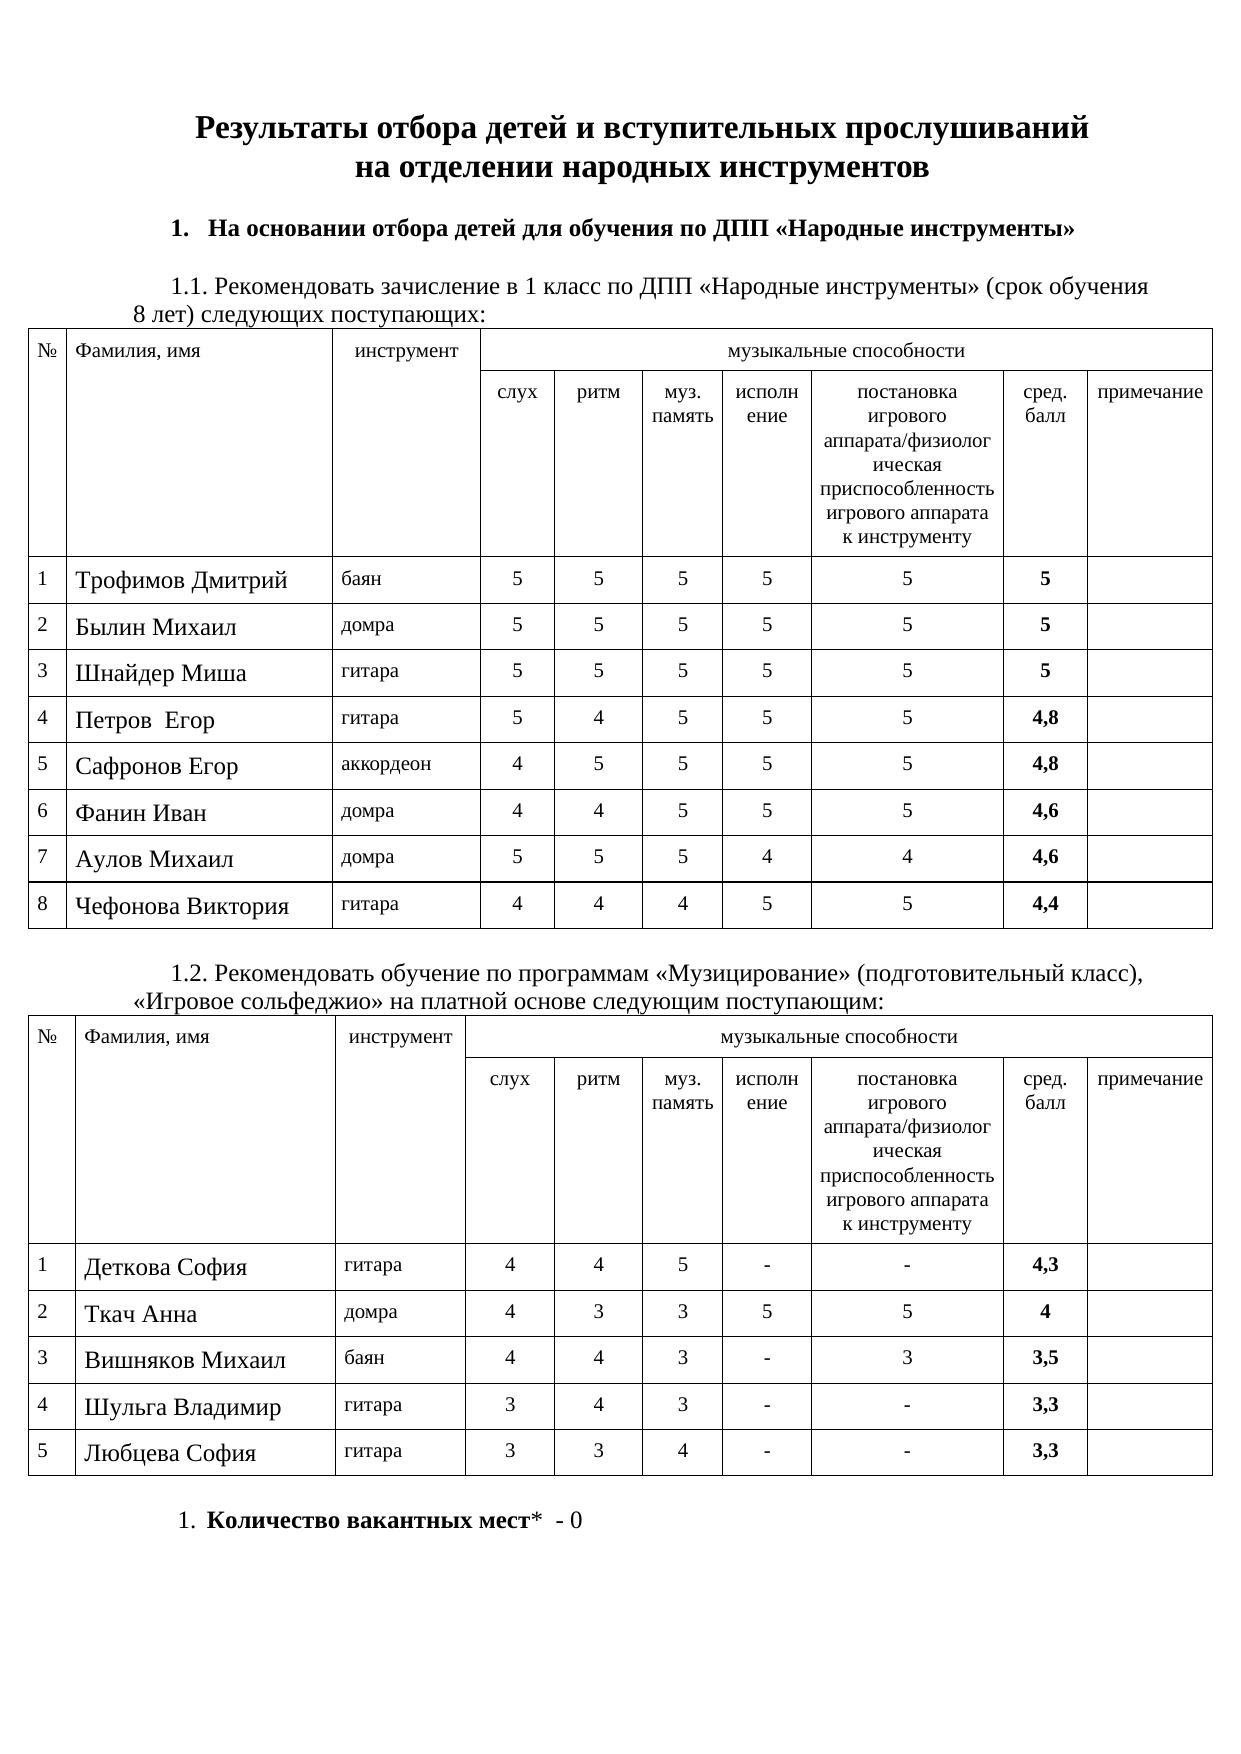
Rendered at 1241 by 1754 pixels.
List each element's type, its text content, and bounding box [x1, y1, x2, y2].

table_cell 5 [481, 836, 554, 881]
table_cell 6 [29, 790, 66, 835]
table_cell 4 [555, 790, 642, 835]
table_cell 3 [466, 1384, 554, 1429]
table_cell сред. балл [1004, 371, 1087, 556]
table_cell 5 [555, 604, 642, 649]
table_cell баян [333, 557, 480, 603]
table_cell 5 [481, 604, 554, 649]
table_cell 3 [812, 1337, 1003, 1382]
table_cell исполнение [723, 1058, 811, 1243]
table_cell 3 [643, 1384, 722, 1429]
table_cell 5 [643, 743, 722, 788]
table_cell 3,3 [1004, 1430, 1087, 1475]
table_cell 5 [481, 557, 554, 603]
table_cell 5 [723, 650, 811, 696]
table_header Фамилия, имя [76, 1016, 335, 1243]
table_cell 4,3 [1004, 1244, 1087, 1289]
table_cell 4 [481, 883, 554, 928]
table_cell примечание [1088, 1058, 1212, 1243]
text на отделении народных инструментов [133, 146, 1152, 184]
table_cell 3 [466, 1430, 554, 1475]
table_cell - [723, 1337, 811, 1382]
table_cell 5 [29, 743, 66, 788]
table_cell 5 [812, 790, 1003, 835]
table_cell - [812, 1384, 1003, 1429]
table_cell 5 [555, 557, 642, 603]
table_cell сред. балл [1004, 1058, 1087, 1243]
table_cell [1088, 1384, 1212, 1429]
table_header музыкальные способности [466, 1016, 1212, 1057]
table_cell гитара [333, 650, 480, 696]
table_cell домра [333, 604, 480, 649]
table_cell 4 [555, 1337, 642, 1382]
table_cell исполнение [723, 371, 811, 556]
table_cell 4,4 [1004, 883, 1087, 928]
table_cell 5 [643, 790, 722, 835]
table_cell 5 [723, 790, 811, 835]
table_cell 5 [1004, 604, 1087, 649]
table_cell - [812, 1244, 1003, 1289]
table_cell Чефонова Виктория [67, 883, 332, 928]
table_header Фамилия, имя [67, 329, 332, 556]
table_cell Былин Михаил [67, 604, 332, 649]
table_cell 4,6 [1004, 836, 1087, 881]
table_cell - [723, 1244, 811, 1289]
table_cell 1 [29, 1244, 75, 1289]
table_cell 3 [29, 650, 66, 696]
table_cell - [812, 1430, 1003, 1475]
table_cell [1088, 1337, 1212, 1382]
table_cell ритм [555, 1058, 642, 1243]
table_cell Аулов Михаил [67, 836, 332, 881]
table_header инструмент [336, 1016, 465, 1243]
table_cell 5 [481, 650, 554, 696]
table_cell 5 [812, 883, 1003, 928]
table_cell 4 [555, 1244, 642, 1289]
table_cell 5 [643, 650, 722, 696]
table_cell слух [481, 371, 554, 556]
table_cell 3 [643, 1291, 722, 1336]
table_cell [1088, 836, 1212, 881]
table_cell Шульга Владимир [76, 1384, 335, 1429]
table_cell 4,6 [1004, 790, 1087, 835]
table_cell 5 [723, 557, 811, 603]
table_cell 4,8 [1004, 697, 1087, 742]
table_cell 8 [29, 883, 66, 928]
table_cell 4 [466, 1337, 554, 1382]
table_cell примечание [1088, 371, 1212, 556]
table_cell 5 [723, 743, 811, 788]
table_cell 4 [812, 836, 1003, 881]
table_cell гитара [333, 697, 480, 742]
table_cell постановка игрового аппарата/физиологическая приспособленность игрового аппарата к инструменту [812, 1058, 1003, 1243]
table_cell аккордеон [333, 743, 480, 788]
table_cell 5 [481, 697, 554, 742]
table_cell 4 [29, 1384, 75, 1429]
table_cell 5 [643, 697, 722, 742]
table_cell 5 [723, 604, 811, 649]
table_cell 5 [812, 697, 1003, 742]
table_cell 5 [643, 604, 722, 649]
table_cell 4 [643, 1430, 722, 1475]
table_cell 4 [481, 790, 554, 835]
table_cell Сафронов Егор [67, 743, 332, 788]
table_cell 3,3 [1004, 1384, 1087, 1429]
table_cell - [723, 1384, 811, 1429]
table_cell муз. память [643, 371, 722, 556]
table_cell [1088, 650, 1212, 696]
table_cell гитара [336, 1244, 465, 1289]
table_cell 3 [643, 1337, 722, 1382]
table_cell [1088, 883, 1212, 928]
list 1.1. Рекомендовать зачисление в 1 класс по ДПП «Народные инструменты» (срок обучения 8 лет) следующих поступающих: [133, 271, 1152, 328]
table_cell 5 [812, 604, 1003, 649]
table_cell 3 [555, 1291, 642, 1336]
table_cell [1088, 790, 1212, 835]
table_cell 4 [723, 836, 811, 881]
table_header музыкальные способности [481, 329, 1212, 370]
table_cell 3 [555, 1430, 642, 1475]
list Количество вакантных мест* - 0 [162, 1505, 1152, 1534]
table_cell 5 [1004, 650, 1087, 696]
table_cell ритм [555, 371, 642, 556]
table_cell Фанин Иван [67, 790, 332, 835]
table_cell гитара [333, 883, 480, 928]
table_cell 5 [723, 883, 811, 928]
table_header инструмент [333, 329, 480, 556]
table_cell гитара [336, 1430, 465, 1475]
table_cell 2 [29, 604, 66, 649]
table_header № [29, 329, 66, 556]
table_cell 4 [481, 743, 554, 788]
table_cell 5 [643, 1244, 722, 1289]
text Результаты отбора детей и вступительных прослушиваний [133, 108, 1152, 146]
table_cell 5 [723, 1291, 811, 1336]
table_cell 2 [29, 1291, 75, 1336]
table_cell 4 [1004, 1291, 1087, 1336]
table_cell 4 [643, 883, 722, 928]
list На основании отбора детей для обучения по ДПП «Народные инструменты» [170, 213, 1152, 242]
table_cell [1088, 1244, 1212, 1289]
table_cell [1088, 1430, 1212, 1475]
table_cell 7 [29, 836, 66, 881]
table_cell 5 [812, 557, 1003, 603]
table_cell 5 [812, 1291, 1003, 1336]
table_cell [1088, 557, 1212, 603]
table_cell [1088, 697, 1212, 742]
table_cell Трофимов Дмитрий [67, 557, 332, 603]
table_cell 5 [723, 697, 811, 742]
table_cell 3,5 [1004, 1337, 1087, 1382]
table_cell 5 [555, 743, 642, 788]
table_cell Ткач Анна [76, 1291, 335, 1336]
table_cell слух [466, 1058, 554, 1243]
table_cell - [723, 1430, 811, 1475]
table_cell Шнайдер Миша [67, 650, 332, 696]
table_cell Вишняков Михаил [76, 1337, 335, 1382]
table_cell муз. память [643, 1058, 722, 1243]
table_cell 5 [812, 650, 1003, 696]
table_cell домра [333, 836, 480, 881]
table_cell [1088, 604, 1212, 649]
table_cell 5 [555, 836, 642, 881]
list 1.2. Рекомендовать обучение по программам «Музицирование» (подготовительный класс), «Игровое сольфеджио» на платной основе следующим поступающим: [133, 958, 1152, 1015]
table_cell 5 [643, 557, 722, 603]
table_cell домра [333, 790, 480, 835]
table_cell 1 [29, 557, 66, 603]
table_cell [1088, 1291, 1212, 1336]
table_cell 4 [555, 697, 642, 742]
table_cell Петров Егор [67, 697, 332, 742]
table_cell [1088, 743, 1212, 788]
table_cell 4 [555, 883, 642, 928]
table_cell 5 [643, 836, 722, 881]
table_header № [29, 1016, 75, 1243]
table_cell 4 [29, 697, 66, 742]
table_cell 3 [29, 1337, 75, 1382]
table_cell домра [336, 1291, 465, 1336]
table_cell 5 [29, 1430, 75, 1475]
table_cell 5 [555, 650, 642, 696]
table_cell гитара [336, 1384, 465, 1429]
table_cell 4 [466, 1244, 554, 1289]
table_cell 4 [466, 1291, 554, 1336]
table_cell 5 [1004, 557, 1087, 603]
table_cell постановка игрового аппарата/физиологическая приспособленность игрового аппарата к инструменту [812, 371, 1003, 556]
table_cell 5 [812, 743, 1003, 788]
table_cell 4 [555, 1384, 642, 1429]
table_cell баян [336, 1337, 465, 1382]
table_cell 4,8 [1004, 743, 1087, 788]
table_cell Деткова София [76, 1244, 335, 1289]
table_cell Любцева София [76, 1430, 335, 1475]
